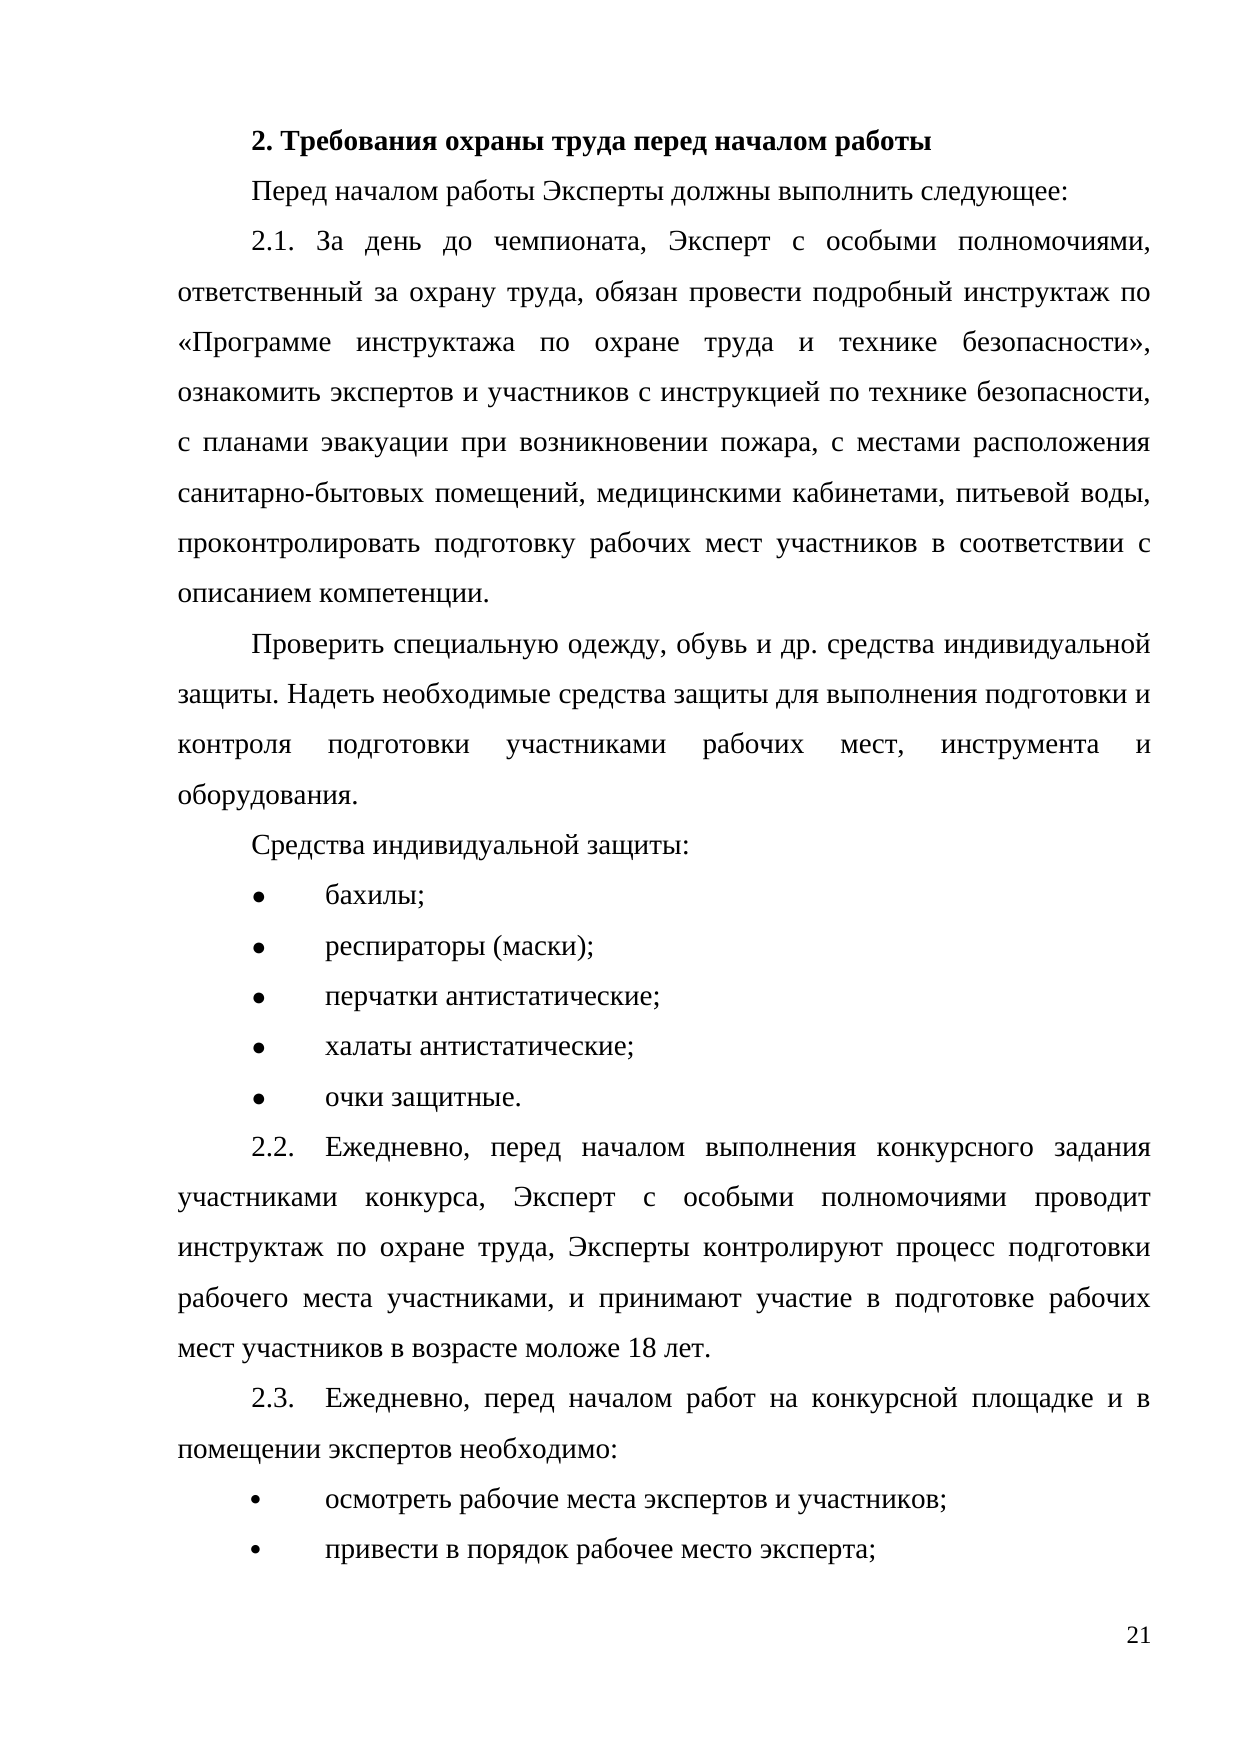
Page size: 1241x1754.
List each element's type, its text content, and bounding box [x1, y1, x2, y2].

list респираторы (маски); [177, 928, 1152, 961]
list Ежедневно, перед началом работ на конкурсной площадке и в помещении экспертов необходимо: [177, 1381, 1152, 1464]
list привести в порядок рабочее место эксперта; [177, 1531, 1152, 1565]
list халаты антистатические; [177, 1028, 1152, 1062]
list Ежедневно, перед началом выполнения конкурсного задания участниками конкурса, Эксперт с особыми полномочиями проводит инструктаж по охране труда, Эксперты контролируют процесс подготовки рабочего места участниками, и принимают участие в подготовке рабочих мест участников в возрасте моложе 18 лет. [177, 1129, 1152, 1364]
list перчатки антистатические; [177, 978, 1152, 1012]
list бахилы; [177, 877, 1152, 911]
list осмотреть рабочие места экспертов и участников; [177, 1481, 1152, 1515]
text Проверить специальную одежду, обувь и др. средства индивидуальной защиты. Надеть необходимые средства защиты для выполнения подготовки и контроля подготовки участниками рабочих мест, инструмента и оборудования. [177, 626, 1152, 810]
text Перед началом работы Эксперты должны выполнить следующее: [177, 173, 1152, 207]
list очки защитные. [177, 1079, 1152, 1112]
subtitle 2. Требования охраны труда перед началом работы [177, 123, 1151, 156]
text 2.1. За день до чемпионата, Эксперт с особыми полномочиями, ответственный за охрану труда, обязан провести подробный инструктаж по «Программе инструктажа по охране труда и технике безопасности», ознакомить экспертов и участников с инструкцией по технике безопасности, с планами эвакуации при возникновении пожара, с местами расположения санитарно-бытовых помещений, медицинскими кабинетами, питьевой воды, проконтролировать подготовку рабочих мест участников в соответствии с описанием компетенции. [177, 223, 1152, 609]
text Средства индивидуальной защиты: [177, 827, 1152, 861]
